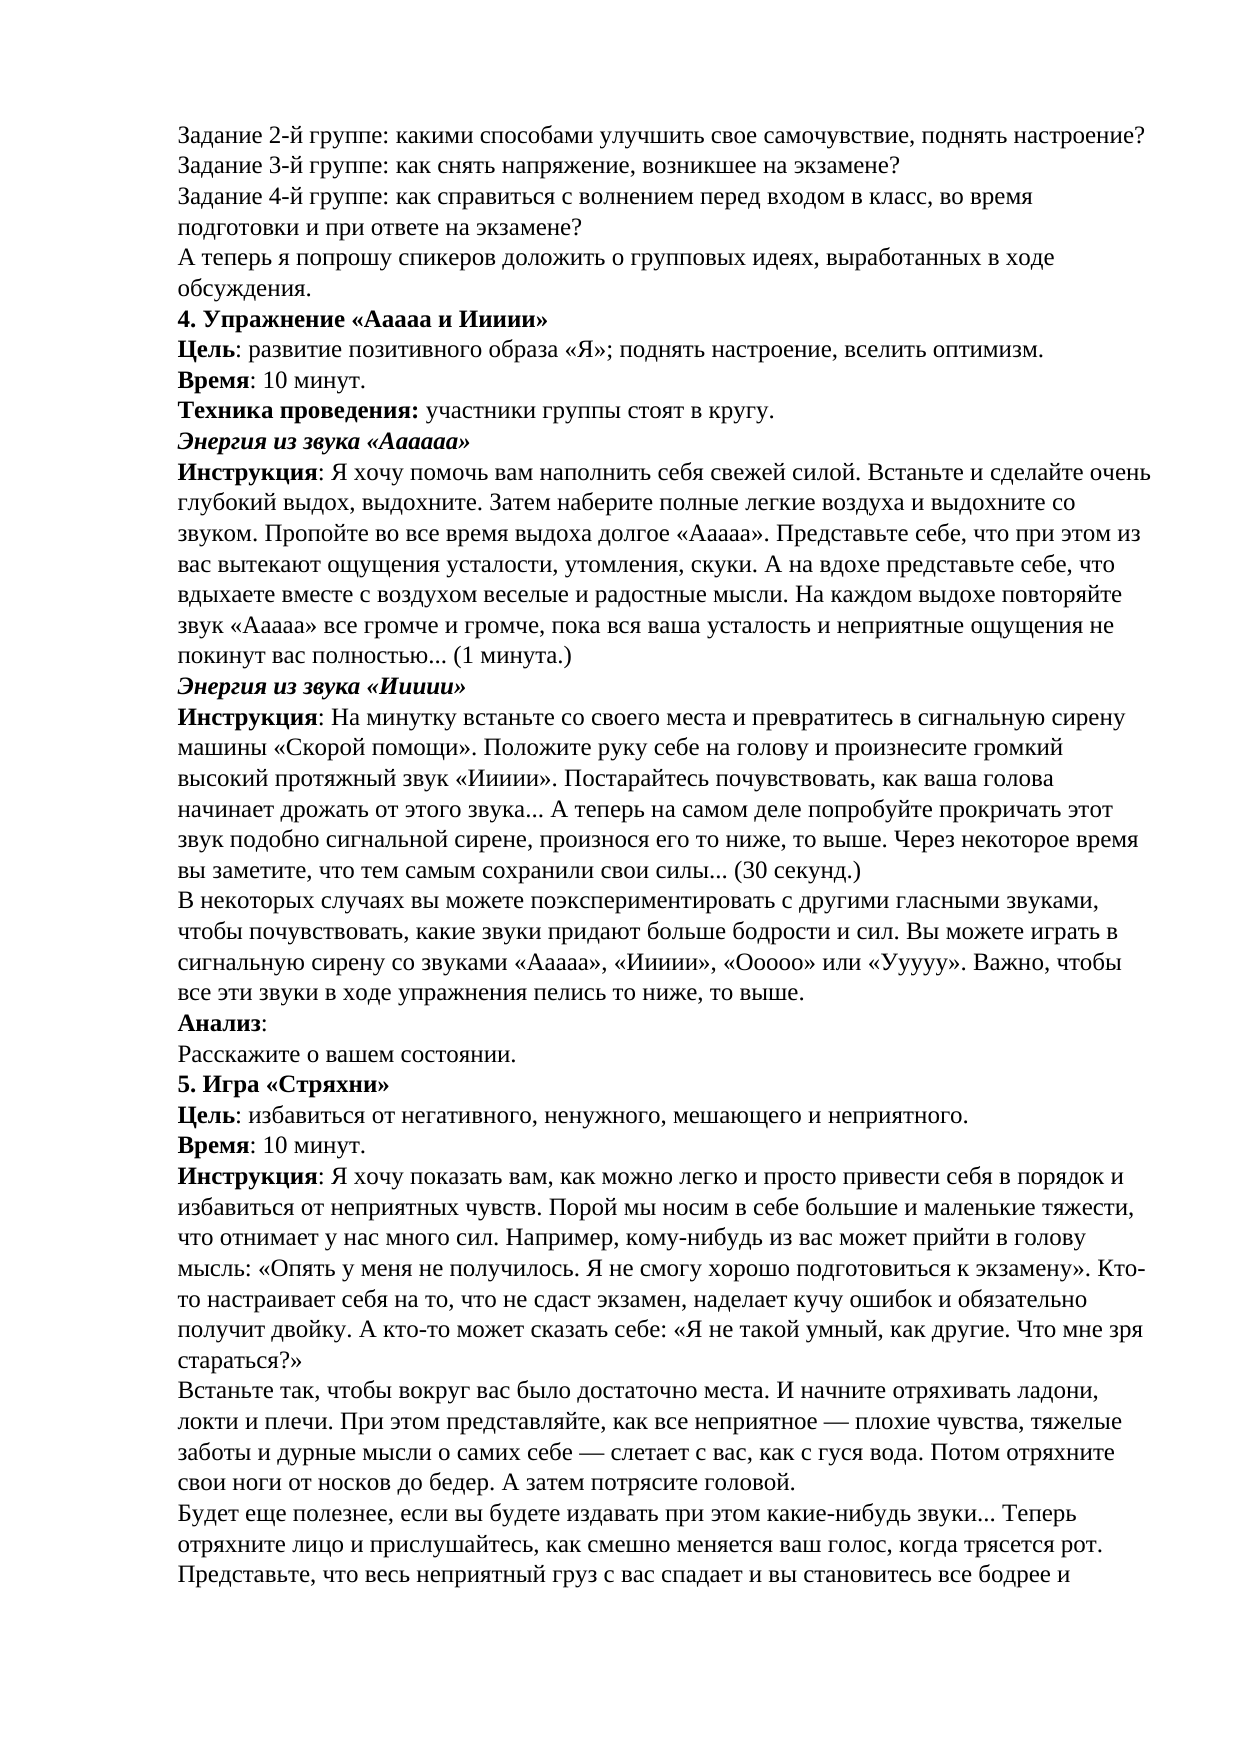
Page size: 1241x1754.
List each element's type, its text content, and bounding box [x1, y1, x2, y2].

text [177, 118, 1152, 302]
text Цель: развитие позитивного образа «Я»; поднять настроение, вселить оптимизм. Время: 10 минут. Техника проведения: участники группы стоят в кругу. [177, 332, 1152, 424]
text Инструкция: Я хочу помочь вам наполнить себя свежей силой. Встаньте и сделайте очень глубокий выдох, выдохните. Затем наберите полные легкие воздуха и выдохните со звуком. Пропойте во все время выдоха долгое «Ааааа». Представьте себе, что при этом из вас вытекают ощущения усталости, утомления, скуки. А на вдохе представьте себе, что вдыхаете вместе с воздухом веселые и радостные мысли. На каждом выдохе повторяйте звук «Ааааа» все громче и громче, пока вся ваша усталость и неприятные ощущения не покинут вас полностью... (1 минута.) [177, 455, 1152, 669]
text 5. Игра «Стряхни» [177, 1067, 1152, 1098]
text Энергия из звука «Иииии» [177, 669, 1152, 700]
text Энергия из звука «Аааааа» [177, 424, 1152, 455]
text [177, 1098, 1152, 1588]
text 4. Упражнение «Ааааа и Иииии» [177, 302, 1152, 332]
text Инструкция: На минутку встаньте со своего места и превратитесь в сигнальную сирену машины «Скорой помощи». Положите руку себе на голову и произнесите громкий высокий протяжный звук «Иииии». Постарайтесь почувствовать, как ваша голова начинает дрожать от этого звука... А теперь на самом деле попробуйте прокричать этот звук подобно сигнальной сирене, произнося его то ниже, то выше. Через некоторое время вы заметите, что тем самым сохранили свои силы... (30 секунд.) В некоторых случаях вы можете поэкспериментировать с другими гласными звуками, чтобы почувствовать, какие звуки придают больше бодрости и сил. Вы можете играть в сигнальную сирену со звуками «Ааааа», «Иииии», «Ооооо» или «Ууууу». Важно, чтобы все эти звуки в ходе упражнения пелись то ниже, то выше. Анализ: Расскажите о вашем состоянии. [177, 700, 1152, 1067]
